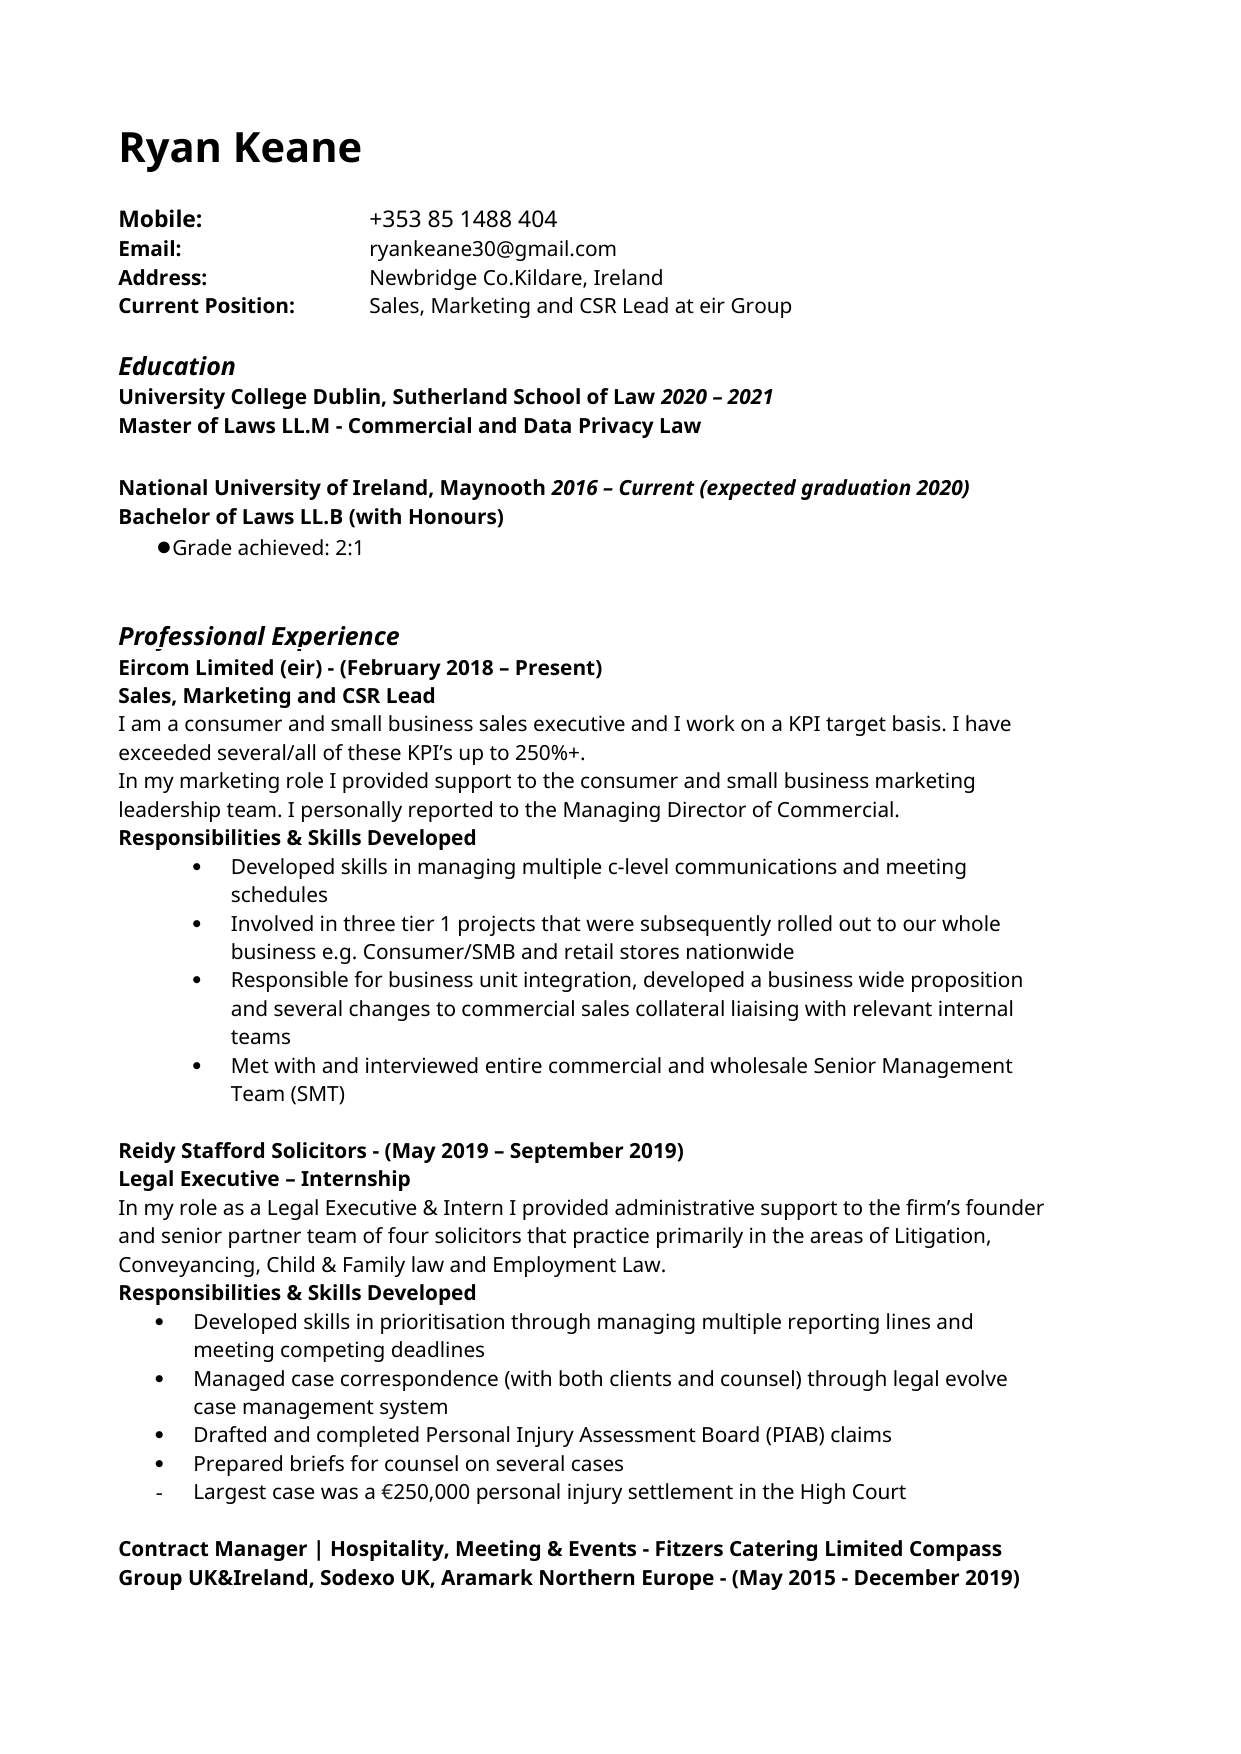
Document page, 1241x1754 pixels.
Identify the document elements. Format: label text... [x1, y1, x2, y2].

text In my role as a Legal Executive & Intern I provided administrative support to the firm’s founder and senior partner team of four solicitors that practice primarily in the areas of Litigation, Conveyancing, Child & Family law and Employment Law. [118, 1193, 1048, 1278]
text Address: Newbridge Co.Kildare, Ireland [118, 263, 1048, 291]
text Bachelor of Laws LL.B (with Honours) [118, 502, 1092, 530]
text University College Dublin, Sutherland School of Law 2020 – 2021 [118, 382, 1092, 411]
text Education [118, 348, 1048, 382]
list Largest case was a €250,000 personal injury settlement in the High Court [156, 1477, 1122, 1506]
text Current Position: Sales, Marketing and CSR Lead at eir Group [118, 291, 1048, 320]
list Developed skills in managing multiple c-level communications and meeting schedules [193, 852, 1048, 909]
text National University of Ireland, Maynooth 2016 – Current (expected graduation 2020) [118, 473, 1092, 502]
text Master of Laws LL.M - Commercial and Data Privacy Law [118, 411, 1092, 439]
list Involved in three tier 1 projects that were subsequently rolled out to our whole business e.g. Consumer/SMB and retail stores nationwide [193, 909, 1048, 966]
text In my marketing role I provided support to the consumer and small business marketing leadership team. I personally reported to the Managing Director of Commercial. [118, 766, 1048, 823]
list Responsible for business unit integration, developed a business wide proposition and several changes to commercial sales collateral liaising with relevant internal teams [193, 966, 1048, 1051]
list Drafted and completed Personal Injury Assessment Board (PIAB) claims [156, 1421, 1048, 1449]
text Sales, Marketing and CSR Lead [118, 681, 1048, 709]
text Email: ryankeane30@gmail.com [118, 234, 1048, 263]
list Grade achieved: 2:1 [156, 530, 1048, 562]
list Managed case correspondence (with both clients and counsel) through legal evolve case management system [156, 1364, 1048, 1421]
list Developed skills in prioritisation through managing multiple reporting lines and meeting competing deadlines [156, 1307, 1048, 1364]
text Responsibilities & Skills Developed [118, 823, 1048, 852]
text I am a consumer and small business sales executive and I work on a KPI target basis. I have exceeded several/all of these KPI’s up to 250%+. [118, 709, 1048, 766]
text Professional Experience [118, 619, 1048, 653]
text Eircom Limited (eir) - (February 2018 – Present) [118, 653, 1048, 681]
text Ryan Keane [118, 118, 1092, 175]
text Responsibilities & Skills Developed [118, 1278, 1048, 1307]
list Prepared briefs for counsel on several cases [156, 1449, 1048, 1477]
text Reidy Stafford Solicitors - (May 2019 – September 2019) [118, 1136, 1048, 1164]
text Legal Executive – Internship [118, 1164, 1048, 1193]
text Mobile: +353 85 1488 404 [118, 203, 1048, 234]
text Contract Manager | Hospitality, Meeting & Events - Fitzers Catering Limited Compass Group UK&Ireland, Sodexo UK, Aramark Northern Europe - (May 2015 - December 2019) [118, 1534, 1048, 1591]
list Met with and interviewed entire commercial and wholesale Senior Management Team (SMT) [193, 1051, 1048, 1108]
